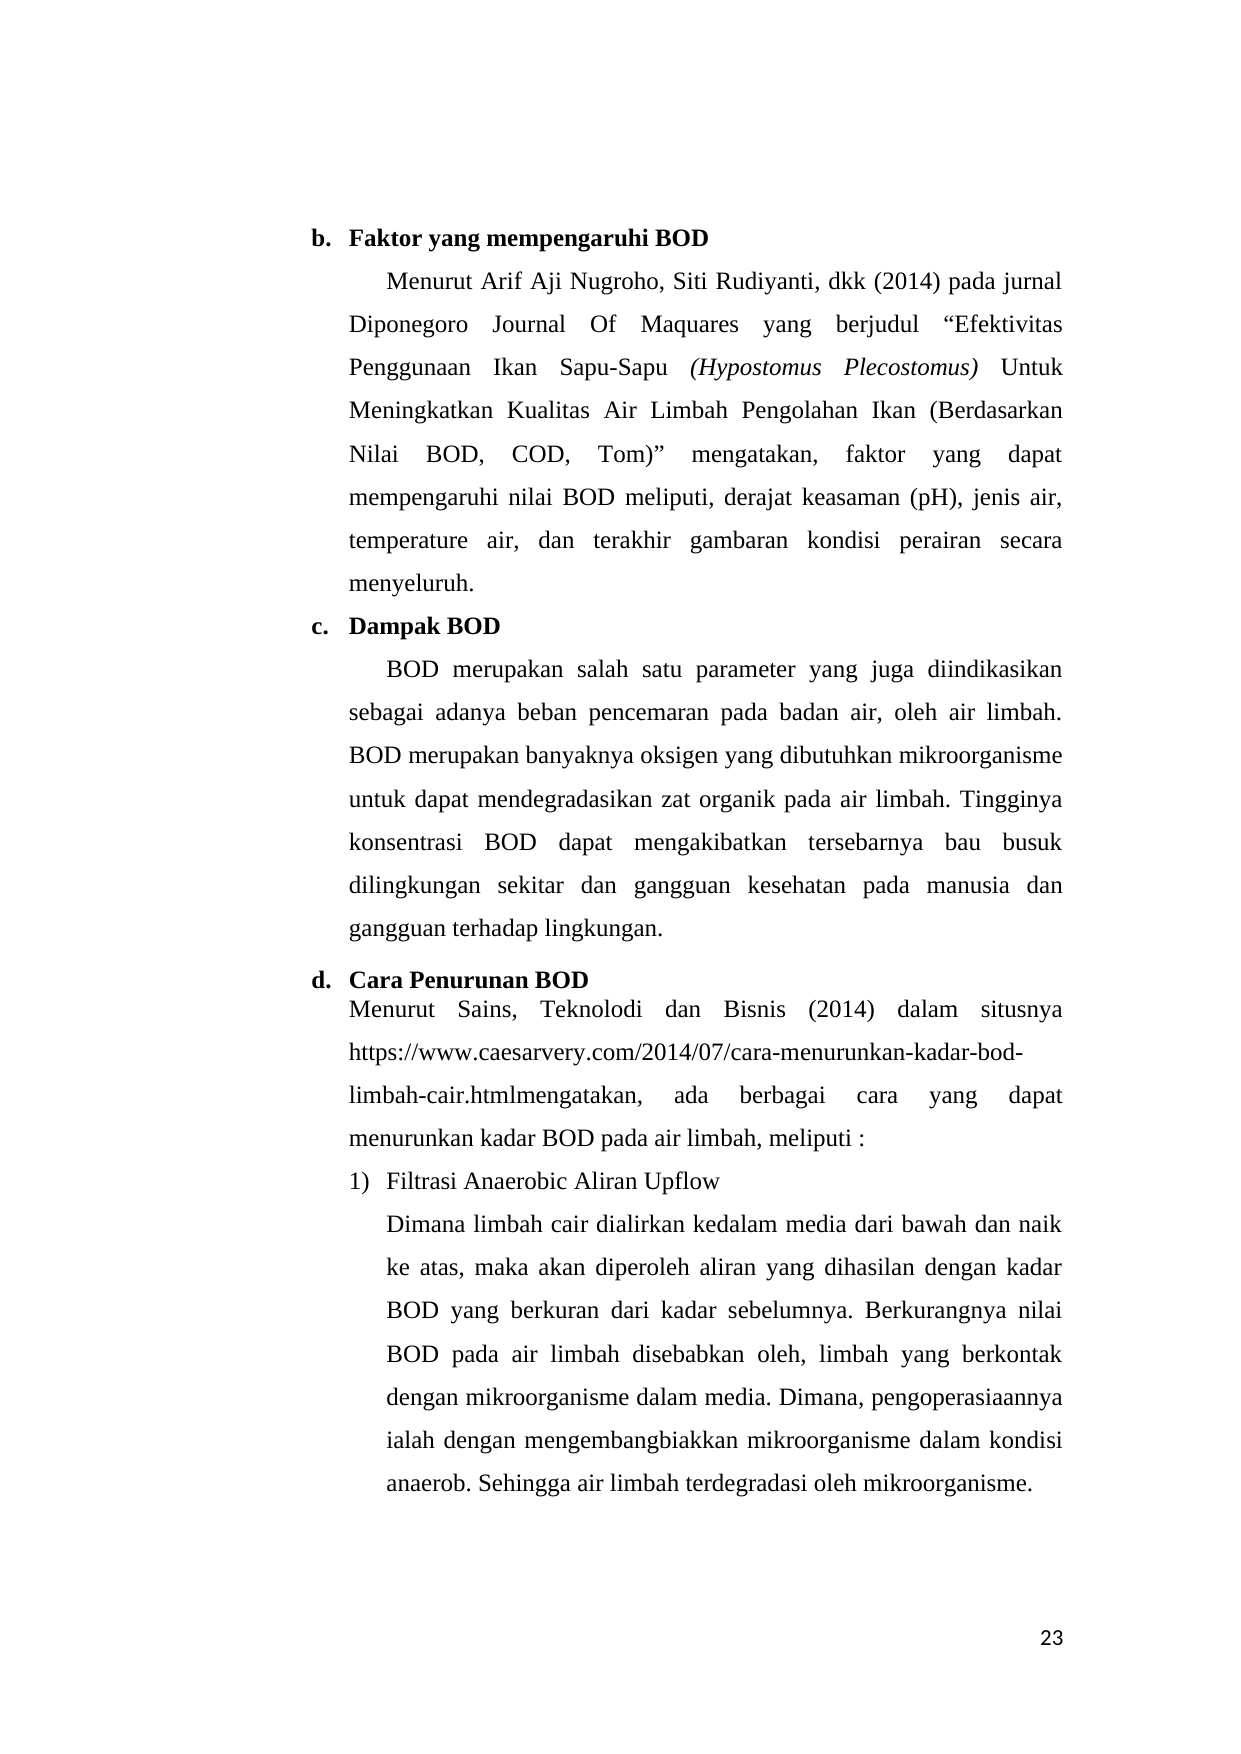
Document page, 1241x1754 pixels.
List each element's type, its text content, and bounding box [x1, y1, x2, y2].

list Filtrasi Anaerobic Aliran Upflow [349, 1166, 1063, 1195]
list Cara Penurunan BOD [311, 956, 1063, 994]
list BOD merupakan salah satu parameter yang juga diindikasikan sebagai adanya beban pencemaran pada badan air, oleh air limbah. BOD merupakan banyaknya oksigen yang dibutuhkan mikroorganisme untuk dapat mendegradasikan zat organik pada air limbah. Tingginya konsentrasi BOD dapat mengakibatkan tersebarnya bau busuk dilingkungan sekitar dan gangguan kesehatan pada manusia dan gangguan terhadap lingkungan. [349, 654, 1063, 942]
list Faktor yang mempengaruhi BOD [311, 223, 1063, 252]
list Menurut Arif Aji Nugroho, Siti Rudiyanti, dkk (2014) pada jurnal Diponegoro Journal Of Maquares yang berjudul “Efektivitas Penggunaan Ikan Sapu-Sapu (Hypostomus Plecostomus) Untuk Meningkatkan Kualitas Air Limbah Pengolahan Ikan (Berdasarkan Nilai BOD, COD, Tom)” mengatakan, faktor yang dapat mempengaruhi nilai BOD meliputi, derajat keasaman (pH), jenis air, temperature air, dan terakhir gambaran kondisi perairan secara menyeluruh. [349, 266, 1063, 597]
list Dampak BOD [311, 611, 1063, 640]
text Menurut Sains, Teknolodi dan Bisnis (2014) dalam situsnya https://www.caesarvery.com/2014/07/cara-menurunkan-kadar-bod-limbah-cair.htmlmengatakan, ada berbagai cara yang dapat menurunkan kadar BOD pada air limbah, meliputi : [349, 994, 1063, 1152]
text Dimana limbah cair dialirkan kedalam media dari bawah dan naik ke atas, maka akan diperoleh aliran yang dihasilan dengan kadar BOD yang berkuran dari kadar sebelumnya. Berkurangnya nilai BOD pada air limbah disebabkan oleh, limbah yang berkontak dengan mikroorganisme dalam media. Dimana, pengoperasiaannya ialah dengan mengembangbiakkan mikroorganisme dalam kondisi anaerob. Sehingga air limbah terdegradasi oleh mikroorganisme. [386, 1209, 1063, 1497]
